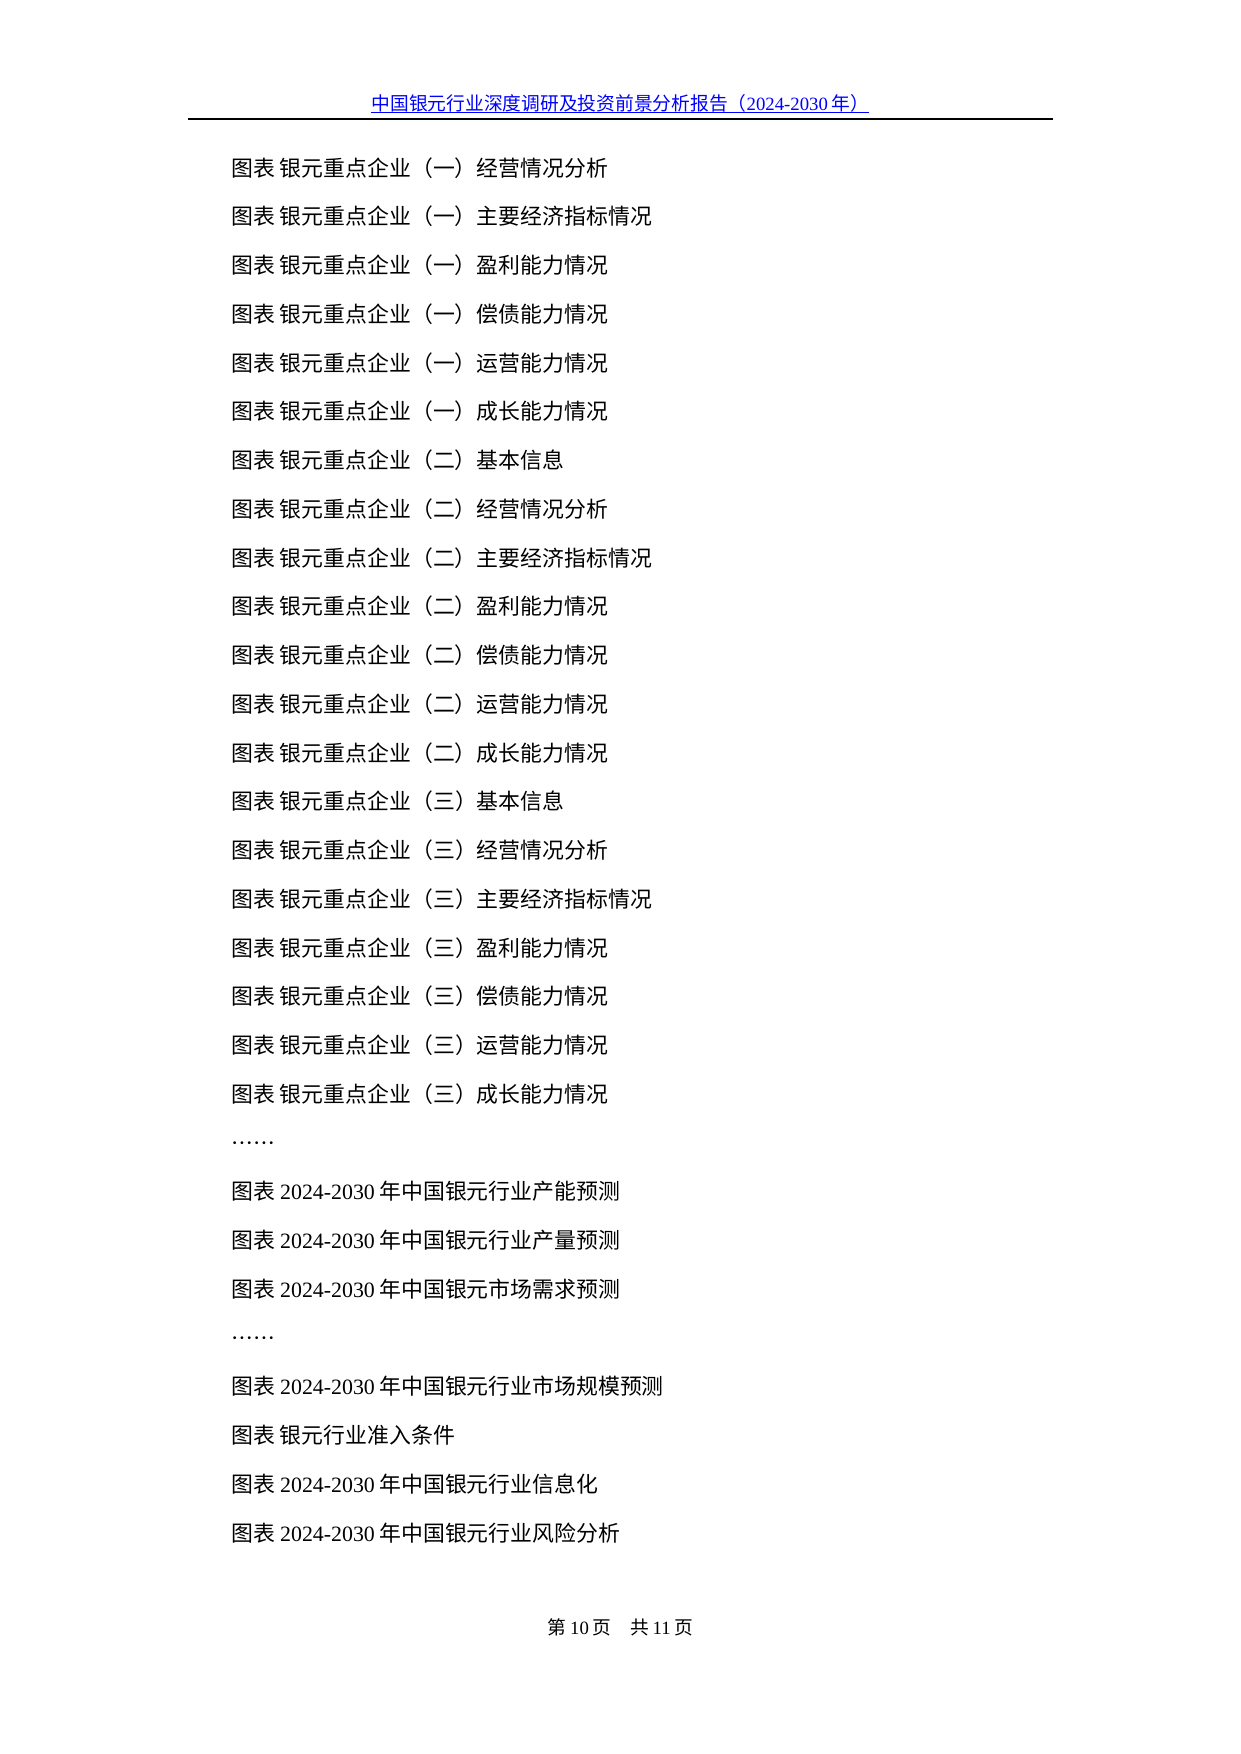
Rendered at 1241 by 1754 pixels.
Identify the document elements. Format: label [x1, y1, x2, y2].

text [187, 150, 1053, 1548]
